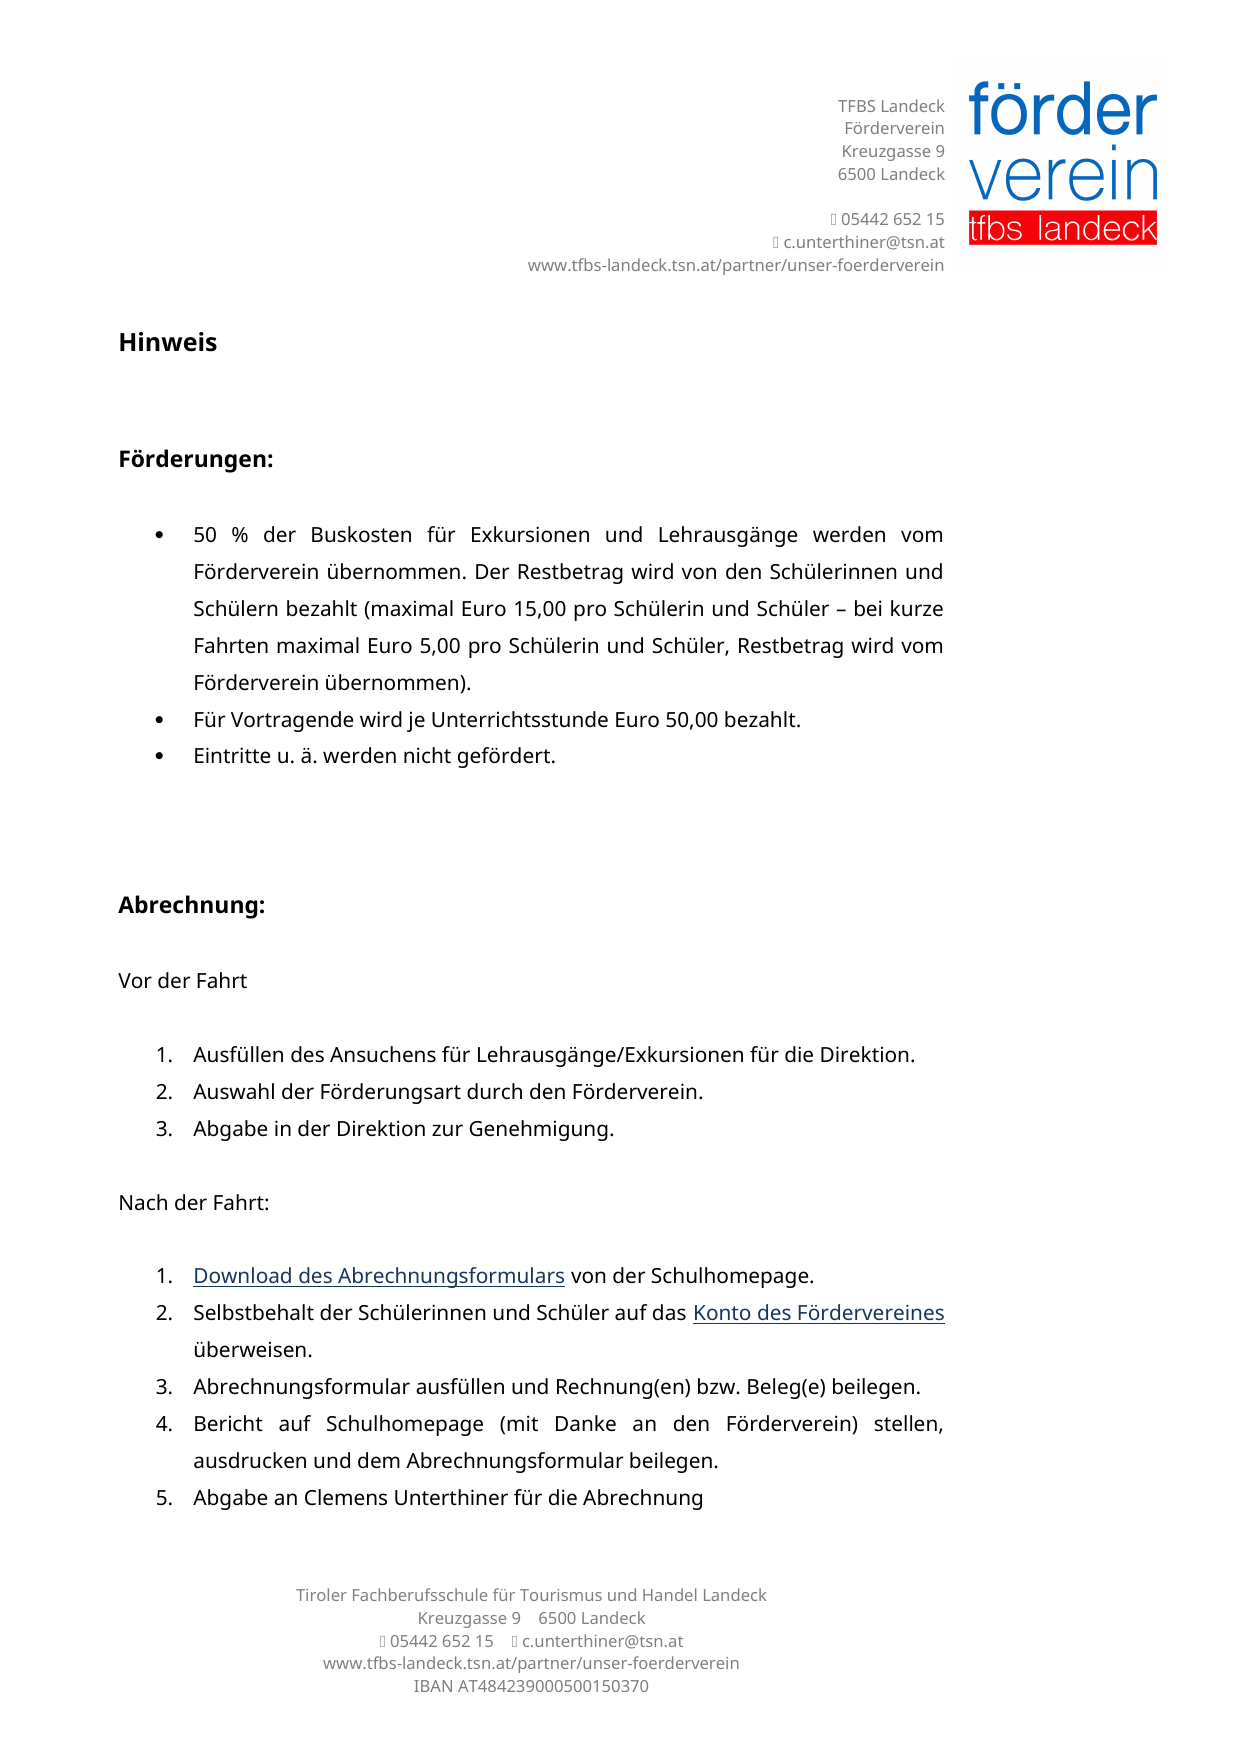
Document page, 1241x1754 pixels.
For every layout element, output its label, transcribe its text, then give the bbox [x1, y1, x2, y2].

text Nach der Fahrt: [118, 1188, 945, 1216]
list Auswahl der Förderungsart durch den Förderverein. [156, 1077, 945, 1106]
list Für Vortragende wird je Unterrichtsstunde Euro 50,00 bezahlt. [156, 705, 945, 733]
list Abgabe in der Direktion zur Genehmigung. [156, 1114, 945, 1143]
list Eintritte u. ä. werden nicht gefördert. [156, 742, 945, 770]
list Download des Abrechnungsformulars von der Schulhomepage. [156, 1262, 945, 1290]
list Ausfüllen des Ansuchens für Lehrausgänge/Exkursionen für die Direktion. [156, 1040, 945, 1069]
list Bericht auf Schulhomepage (mit Danke an den Förderverein) stellen, ausdrucken und dem Abrechnungsformular beilegen. [156, 1409, 945, 1474]
text Vor der Fahrt [118, 967, 945, 995]
picture [956, 56, 1171, 271]
list Abrechnungsformular ausfüllen und Rechnung(en) bzw. Beleg(e) beilegen. [156, 1372, 945, 1401]
text Hinweis [118, 325, 945, 359]
list 50 % der Buskosten für Exkursionen und Lehrausgänge werden vom Förderverein übernommen. Der Restbetrag wird von den Schülerinnen und Schülern bezahlt (maximal Euro 15,00 pro Schülerin und Schüler – bei kurze Fahrten maximal Euro 5,00 pro Schülerin und Schüler, Restbetrag wird vom Förderverein übernommen). [156, 520, 945, 696]
text Förderungen: [118, 443, 945, 474]
list Selbstbehalt der Schülerinnen und Schüler auf das Konto des Fördervereines überweisen. [156, 1298, 945, 1364]
list Abgabe an Clemens Unterthiner für die Abrechnung [156, 1483, 945, 1511]
text Abrechnung: [118, 889, 945, 920]
